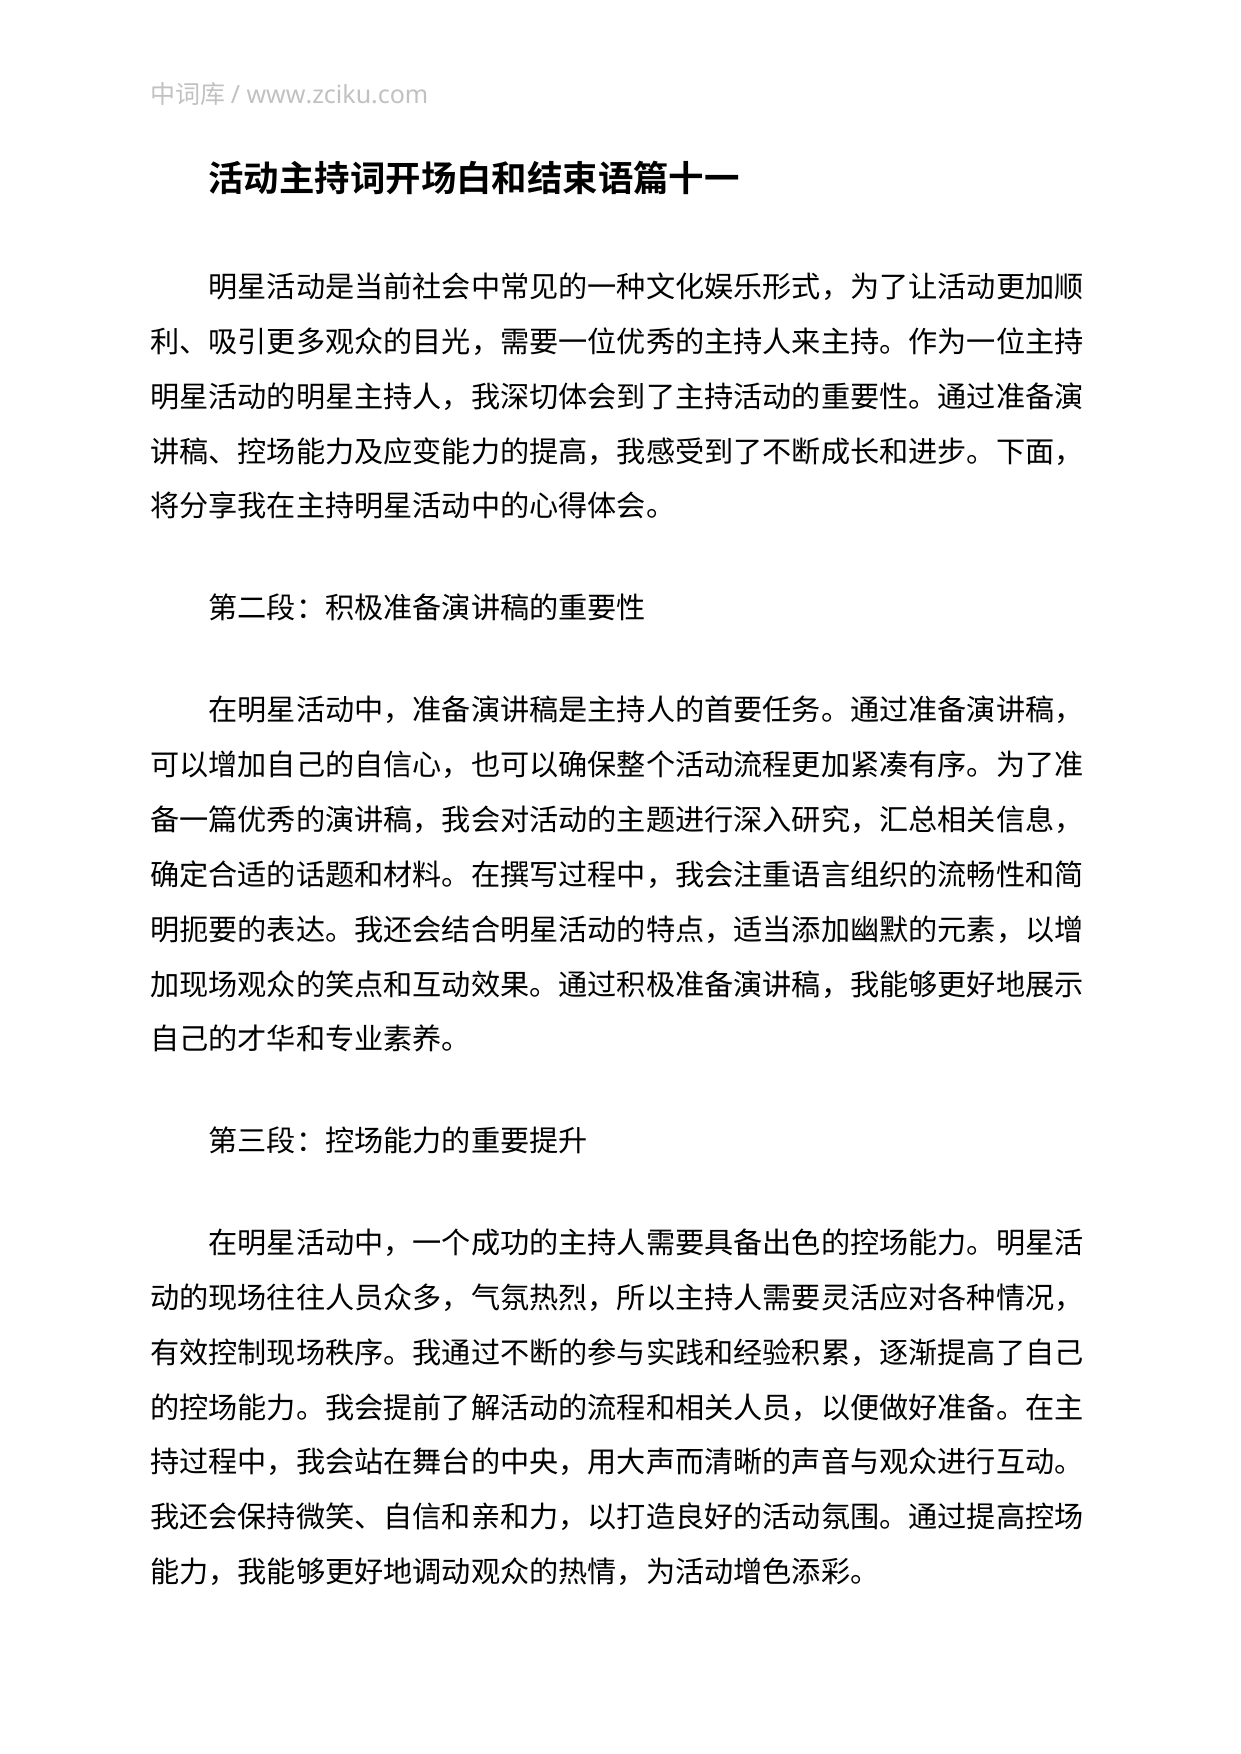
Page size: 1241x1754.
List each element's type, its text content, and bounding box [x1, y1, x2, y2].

text 活动主持词开场白和结束语篇十一 [150, 150, 1090, 201]
text 明星活动是当前社会中常见的一种文化娱乐形式，为了让活动更加顺利、吸引更多观众的目光，需要一位优秀的主持人来主持。作为一位主持明星活动的明星主持人，我深切体会到了主持活动的重要性。通过准备演讲稿、控场能力及应变能力的提高，我感受到了不断成长和进步。下面，将分享我在主持明星活动中的心得体会。 [150, 263, 1090, 525]
text 第二段：积极准备演讲稿的重要性 [150, 585, 1090, 627]
text 在明星活动中，一个成功的主持人需要具备出色的控场能力。明星活动的现场往往人员众多，气氛热烈，所以主持人需要灵活应对各种情况，有效控制现场秩序。我通过不断的参与实践和经验积累，逐渐提高了自己的控场能力。我会提前了解活动的流程和相关人员，以便做好准备。在主持过程中，我会站在舞台的中央，用大声而清晰的声音与观众进行互动。我还会保持微笑、自信和亲和力，以打造良好的活动氛围。通过提高控场能力，我能够更好地调动观众的热情，为活动增色添彩。 [150, 1219, 1090, 1591]
text 在明星活动中，准备演讲稿是主持人的首要任务。通过准备演讲稿，可以增加自己的自信心，也可以确保整个活动流程更加紧凑有序。为了准备一篇优秀的演讲稿，我会对活动的主题进行深入研究，汇总相关信息，确定合适的话题和材料。在撰写过程中，我会注重语言组织的流畅性和简明扼要的表达。我还会结合明星活动的特点，适当添加幽默的元素，以增加现场观众的笑点和互动效果。通过积极准备演讲稿，我能够更好地展示自己的才华和专业素养。 [150, 687, 1090, 1058]
text 第三段：控场能力的重要提升 [150, 1118, 1090, 1160]
